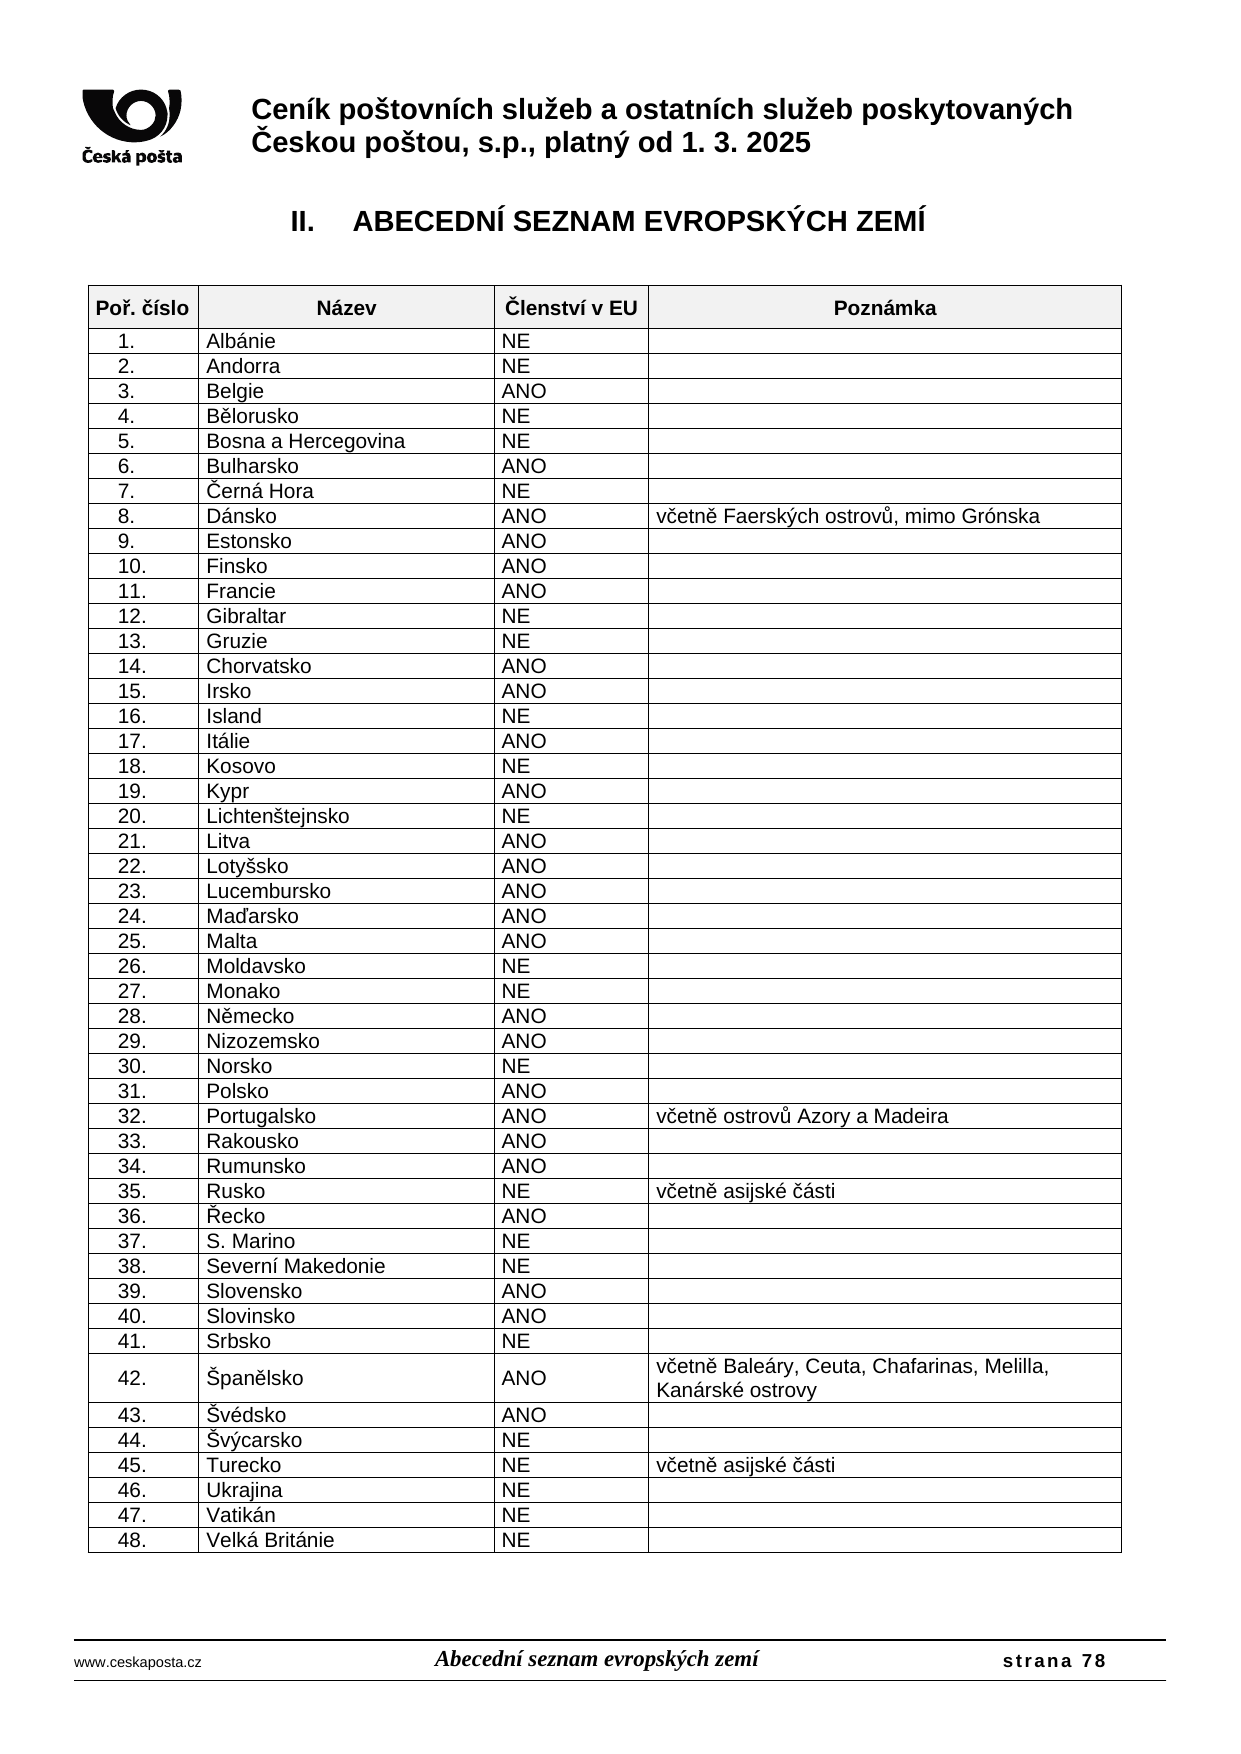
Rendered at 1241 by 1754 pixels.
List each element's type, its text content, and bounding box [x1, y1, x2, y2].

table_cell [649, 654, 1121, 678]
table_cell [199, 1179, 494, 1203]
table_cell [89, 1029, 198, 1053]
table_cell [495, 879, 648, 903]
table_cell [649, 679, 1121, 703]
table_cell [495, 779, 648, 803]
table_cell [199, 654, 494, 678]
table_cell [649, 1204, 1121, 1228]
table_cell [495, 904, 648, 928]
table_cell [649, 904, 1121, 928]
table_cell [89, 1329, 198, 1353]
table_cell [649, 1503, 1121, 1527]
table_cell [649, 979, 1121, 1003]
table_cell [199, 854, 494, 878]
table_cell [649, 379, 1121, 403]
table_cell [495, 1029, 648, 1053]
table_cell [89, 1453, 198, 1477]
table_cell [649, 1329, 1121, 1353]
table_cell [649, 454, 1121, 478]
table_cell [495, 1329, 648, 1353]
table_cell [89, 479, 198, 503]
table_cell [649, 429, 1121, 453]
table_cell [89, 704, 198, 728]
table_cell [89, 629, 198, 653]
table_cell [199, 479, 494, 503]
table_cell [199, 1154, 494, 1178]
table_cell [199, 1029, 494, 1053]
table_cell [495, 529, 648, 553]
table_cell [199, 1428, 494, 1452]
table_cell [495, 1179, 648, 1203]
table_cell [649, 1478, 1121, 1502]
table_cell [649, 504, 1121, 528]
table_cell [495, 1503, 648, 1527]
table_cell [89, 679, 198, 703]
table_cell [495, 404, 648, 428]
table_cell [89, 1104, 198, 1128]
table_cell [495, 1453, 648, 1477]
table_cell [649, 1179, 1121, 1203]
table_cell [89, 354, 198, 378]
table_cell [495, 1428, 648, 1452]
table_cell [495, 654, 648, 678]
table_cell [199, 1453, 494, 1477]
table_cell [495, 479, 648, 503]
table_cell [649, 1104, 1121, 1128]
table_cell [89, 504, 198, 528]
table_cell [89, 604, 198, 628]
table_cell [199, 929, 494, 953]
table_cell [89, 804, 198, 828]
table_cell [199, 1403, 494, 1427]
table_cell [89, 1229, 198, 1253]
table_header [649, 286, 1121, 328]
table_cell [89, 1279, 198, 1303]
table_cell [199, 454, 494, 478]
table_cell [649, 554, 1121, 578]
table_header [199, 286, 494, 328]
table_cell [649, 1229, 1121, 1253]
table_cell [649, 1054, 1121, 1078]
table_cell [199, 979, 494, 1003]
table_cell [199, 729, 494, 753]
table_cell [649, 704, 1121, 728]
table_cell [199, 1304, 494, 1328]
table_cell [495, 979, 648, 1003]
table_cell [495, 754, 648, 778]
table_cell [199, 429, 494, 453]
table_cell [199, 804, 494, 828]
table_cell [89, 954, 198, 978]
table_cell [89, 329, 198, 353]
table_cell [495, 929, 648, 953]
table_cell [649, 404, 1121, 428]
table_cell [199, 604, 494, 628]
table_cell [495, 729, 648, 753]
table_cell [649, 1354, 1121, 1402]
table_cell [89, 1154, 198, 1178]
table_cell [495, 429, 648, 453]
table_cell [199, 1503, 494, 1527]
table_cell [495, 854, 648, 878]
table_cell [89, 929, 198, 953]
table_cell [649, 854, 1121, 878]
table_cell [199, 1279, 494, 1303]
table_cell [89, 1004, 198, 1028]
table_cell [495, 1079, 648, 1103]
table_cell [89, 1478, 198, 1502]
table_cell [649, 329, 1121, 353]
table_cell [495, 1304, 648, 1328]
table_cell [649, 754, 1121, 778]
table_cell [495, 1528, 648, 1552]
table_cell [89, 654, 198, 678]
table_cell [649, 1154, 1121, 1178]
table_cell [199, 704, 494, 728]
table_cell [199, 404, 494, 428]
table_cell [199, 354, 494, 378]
subtitle ABECEDNÍ SEZNAM EVROPSKÝCH ZEMÍ [74, 204, 1166, 238]
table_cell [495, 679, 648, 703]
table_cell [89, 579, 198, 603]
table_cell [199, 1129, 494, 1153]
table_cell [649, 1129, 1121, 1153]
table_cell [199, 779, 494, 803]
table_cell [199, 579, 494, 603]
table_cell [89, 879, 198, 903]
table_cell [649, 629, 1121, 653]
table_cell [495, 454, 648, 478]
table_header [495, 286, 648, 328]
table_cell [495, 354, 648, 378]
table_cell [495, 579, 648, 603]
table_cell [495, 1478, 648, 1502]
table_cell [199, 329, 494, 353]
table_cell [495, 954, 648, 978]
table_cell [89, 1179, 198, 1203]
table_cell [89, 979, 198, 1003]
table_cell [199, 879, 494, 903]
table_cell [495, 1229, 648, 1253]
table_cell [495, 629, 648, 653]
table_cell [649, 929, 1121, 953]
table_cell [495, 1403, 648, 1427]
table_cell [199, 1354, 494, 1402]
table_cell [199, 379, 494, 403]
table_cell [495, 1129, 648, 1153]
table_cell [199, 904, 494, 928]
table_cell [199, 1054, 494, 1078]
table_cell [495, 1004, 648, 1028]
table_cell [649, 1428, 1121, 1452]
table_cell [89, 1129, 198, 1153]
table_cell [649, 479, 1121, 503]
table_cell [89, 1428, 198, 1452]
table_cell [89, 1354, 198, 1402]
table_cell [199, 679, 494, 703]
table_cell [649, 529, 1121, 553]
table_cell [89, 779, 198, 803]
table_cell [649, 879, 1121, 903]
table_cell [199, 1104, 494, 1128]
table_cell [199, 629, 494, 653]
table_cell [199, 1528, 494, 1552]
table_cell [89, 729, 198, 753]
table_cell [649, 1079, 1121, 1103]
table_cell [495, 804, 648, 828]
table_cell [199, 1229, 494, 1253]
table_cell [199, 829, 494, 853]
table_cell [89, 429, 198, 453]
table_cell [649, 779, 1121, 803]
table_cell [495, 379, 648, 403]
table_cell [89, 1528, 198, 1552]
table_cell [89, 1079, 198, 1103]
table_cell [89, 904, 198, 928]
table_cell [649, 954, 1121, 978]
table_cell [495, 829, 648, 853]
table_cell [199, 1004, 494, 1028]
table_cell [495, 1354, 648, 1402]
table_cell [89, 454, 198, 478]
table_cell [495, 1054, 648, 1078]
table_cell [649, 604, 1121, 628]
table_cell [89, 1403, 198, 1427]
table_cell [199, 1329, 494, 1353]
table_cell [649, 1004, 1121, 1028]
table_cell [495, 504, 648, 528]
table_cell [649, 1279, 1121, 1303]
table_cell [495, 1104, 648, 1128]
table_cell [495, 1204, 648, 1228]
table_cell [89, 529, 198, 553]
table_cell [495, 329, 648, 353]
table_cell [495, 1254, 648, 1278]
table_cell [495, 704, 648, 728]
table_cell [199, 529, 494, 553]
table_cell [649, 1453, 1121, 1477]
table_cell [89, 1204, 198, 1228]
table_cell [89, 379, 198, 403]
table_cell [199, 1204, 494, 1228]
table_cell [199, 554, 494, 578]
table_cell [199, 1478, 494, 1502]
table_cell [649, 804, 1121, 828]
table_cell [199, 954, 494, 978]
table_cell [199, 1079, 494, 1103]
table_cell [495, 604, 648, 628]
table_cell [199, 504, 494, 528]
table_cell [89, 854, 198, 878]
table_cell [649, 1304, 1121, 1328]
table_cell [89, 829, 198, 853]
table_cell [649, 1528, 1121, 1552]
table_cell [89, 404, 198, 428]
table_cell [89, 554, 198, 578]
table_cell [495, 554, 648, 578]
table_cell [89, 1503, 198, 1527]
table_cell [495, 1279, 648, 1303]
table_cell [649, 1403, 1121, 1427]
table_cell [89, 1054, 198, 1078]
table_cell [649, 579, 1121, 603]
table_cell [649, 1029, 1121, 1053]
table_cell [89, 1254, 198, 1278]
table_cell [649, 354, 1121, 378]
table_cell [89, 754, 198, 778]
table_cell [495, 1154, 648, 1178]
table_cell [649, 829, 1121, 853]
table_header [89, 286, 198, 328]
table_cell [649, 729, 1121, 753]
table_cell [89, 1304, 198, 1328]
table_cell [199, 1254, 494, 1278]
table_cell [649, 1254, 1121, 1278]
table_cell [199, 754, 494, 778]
